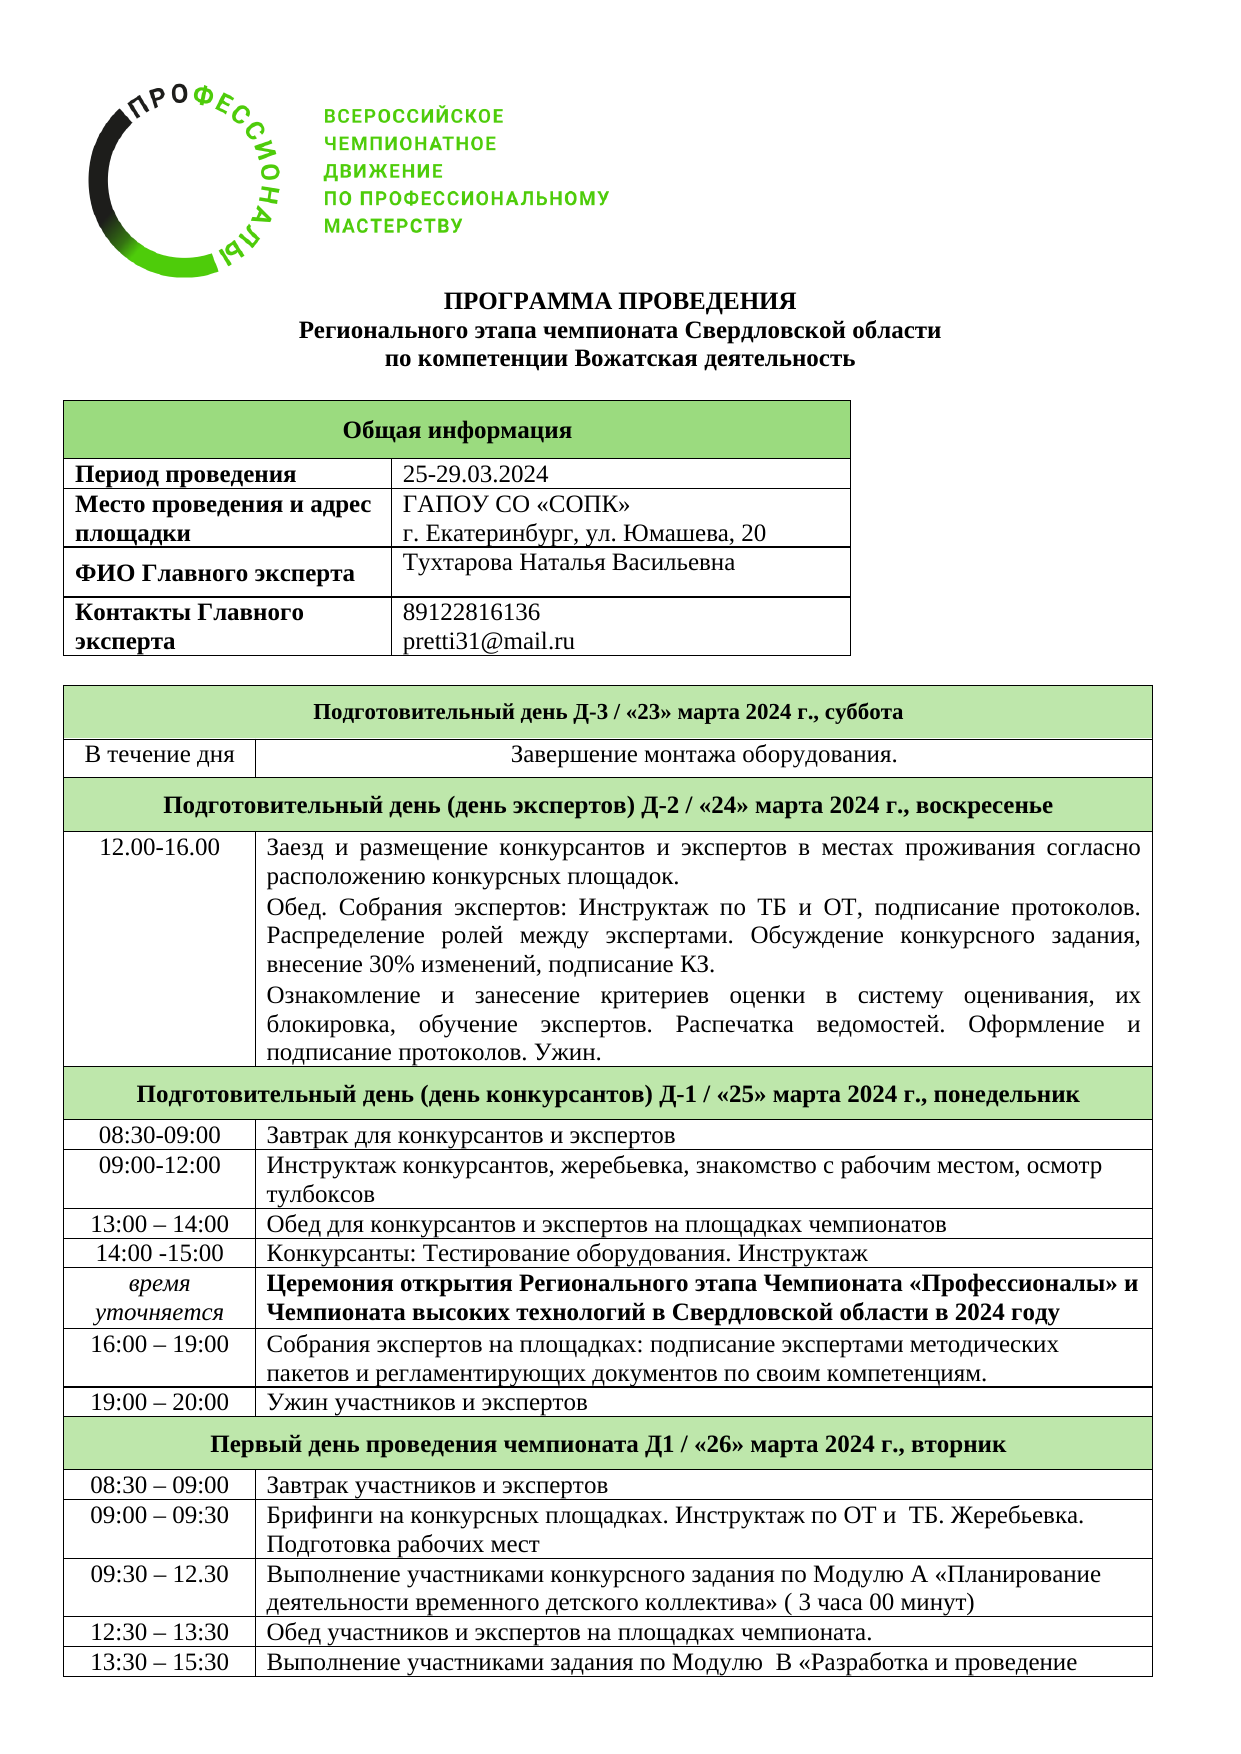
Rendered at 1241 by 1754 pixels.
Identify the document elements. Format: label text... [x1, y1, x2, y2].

table_cell Конкурсанты: Тестирование оборудования. Инструктаж [256, 1239, 1152, 1267]
table_cell Первый день проведения чемпионата Д1 / «26» марта 2024 г., вторник [64, 1417, 1152, 1469]
table_cell Собрания экспертов на площадках: подписание экспертами методических пакетов и регламентирующих документов по своим компетенциям. [256, 1329, 1152, 1386]
table_cell Контакты Главного эксперта [64, 598, 391, 655]
table_cell 25-29.03.2024 [392, 459, 850, 488]
table_cell Место проведения и адрес площадки [64, 489, 391, 546]
table_cell Подготовительный день (день экспертов) Д-2 / «24» марта 2024 г., воскресенье [64, 778, 1152, 831]
table_cell Ужин участников и экспертов [256, 1388, 1152, 1416]
table_cell 12:30 – 13:30 [64, 1617, 255, 1646]
table_cell Выполнение участниками конкурсного задания по Модулю А «Планирование деятельности временного детского коллектива» ( 3 часа 00 минут) [256, 1559, 1152, 1616]
table_cell ГАПОУ СО «СОПК» г. Екатеринбург, ул. Юмашева, 20 [392, 489, 850, 546]
text ПРОГРАММА ПРОВЕДЕНИЯ [75, 286, 1165, 315]
picture [75, 75, 618, 286]
table_cell Церемония открытия Регионального этапа Чемпионата «Профессионалы» и Чемпионата высоких технологий в Свердловской области в 2024 году [256, 1268, 1152, 1328]
table_cell В течение дня [64, 740, 255, 777]
table_cell 14:00 -15:00 [64, 1239, 255, 1267]
table_header Общая информация [64, 401, 850, 458]
table_cell Завтрак участников и экспертов [256, 1470, 1152, 1499]
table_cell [256, 1647, 1152, 1676]
table_cell Инструктаж конкурсантов, жеребьевка, знакомство с рабочим местом, осмотр тулбоксов [256, 1150, 1152, 1208]
table_cell 13:30 – 15:30 [64, 1647, 255, 1676]
text Регионального этапа чемпионата Свердловской области [75, 315, 1165, 343]
table_cell 09:00 – 09:30 [64, 1500, 255, 1558]
table_cell 09:00-12:00 [64, 1150, 255, 1208]
table_cell 16:00 – 19:00 [64, 1329, 255, 1386]
table_cell Заезд и размещение конкурсантов и экспертов в местах проживания согласно расположению конкурсных площадок. Обед. Собрания экспертов: Инструктаж по ТБ и ОТ, подписание протоколов. Распределение ролей между экспертами. Обсуждение конкурсного задания, внесение 30% изменений, подписание КЗ. Ознакомление и занесение критериев оценки в систему оценивания, их блокировка, обучение экспертов. Распечатка ведомостей. Оформление и подписание протоколов. Ужин. [256, 832, 1152, 1066]
table_cell 08:30 – 09:00 [64, 1470, 255, 1499]
table_cell Обед для конкурсантов и экспертов на площадках чемпионатов [256, 1209, 1152, 1237]
table_cell 19:00 – 20:00 [64, 1388, 255, 1416]
table_header Подготовительный день Д-3 / «23» марта 2024 г., суббота [64, 686, 1152, 738]
table_cell 08:30-09:00 [64, 1120, 255, 1149]
table_cell Завтрак для конкурсантов и экспертов [256, 1120, 1152, 1149]
table_cell Период проведения [64, 459, 391, 488]
table_cell 89122816136 pretti31@mail.ru [392, 598, 850, 655]
table_cell Тухтарова Наталья Васильевна [392, 548, 850, 596]
table_cell 12.00-16.00 [64, 832, 255, 1066]
table_cell 13:00 – 14:00 [64, 1209, 255, 1237]
text по компетенции Вожатская деятельность [75, 343, 1165, 400]
table_cell 09:30 – 12.30 [64, 1559, 255, 1616]
table_cell время уточняется [64, 1268, 255, 1328]
table_cell Завершение монтажа оборудования. [256, 740, 1152, 777]
table_cell ФИО Главного эксперта [64, 548, 391, 596]
table_cell Обед участников и экспертов на площадках чемпионата. [256, 1617, 1152, 1646]
table_cell Брифинги на конкурсных площадках. Инструктаж по ОТ и ТБ. Жеребьевка. Подготовка рабочих мест [256, 1500, 1152, 1558]
table_cell Подготовительный день (день конкурсантов) Д-1 / «25» марта 2024 г., понедельник [64, 1067, 1152, 1119]
